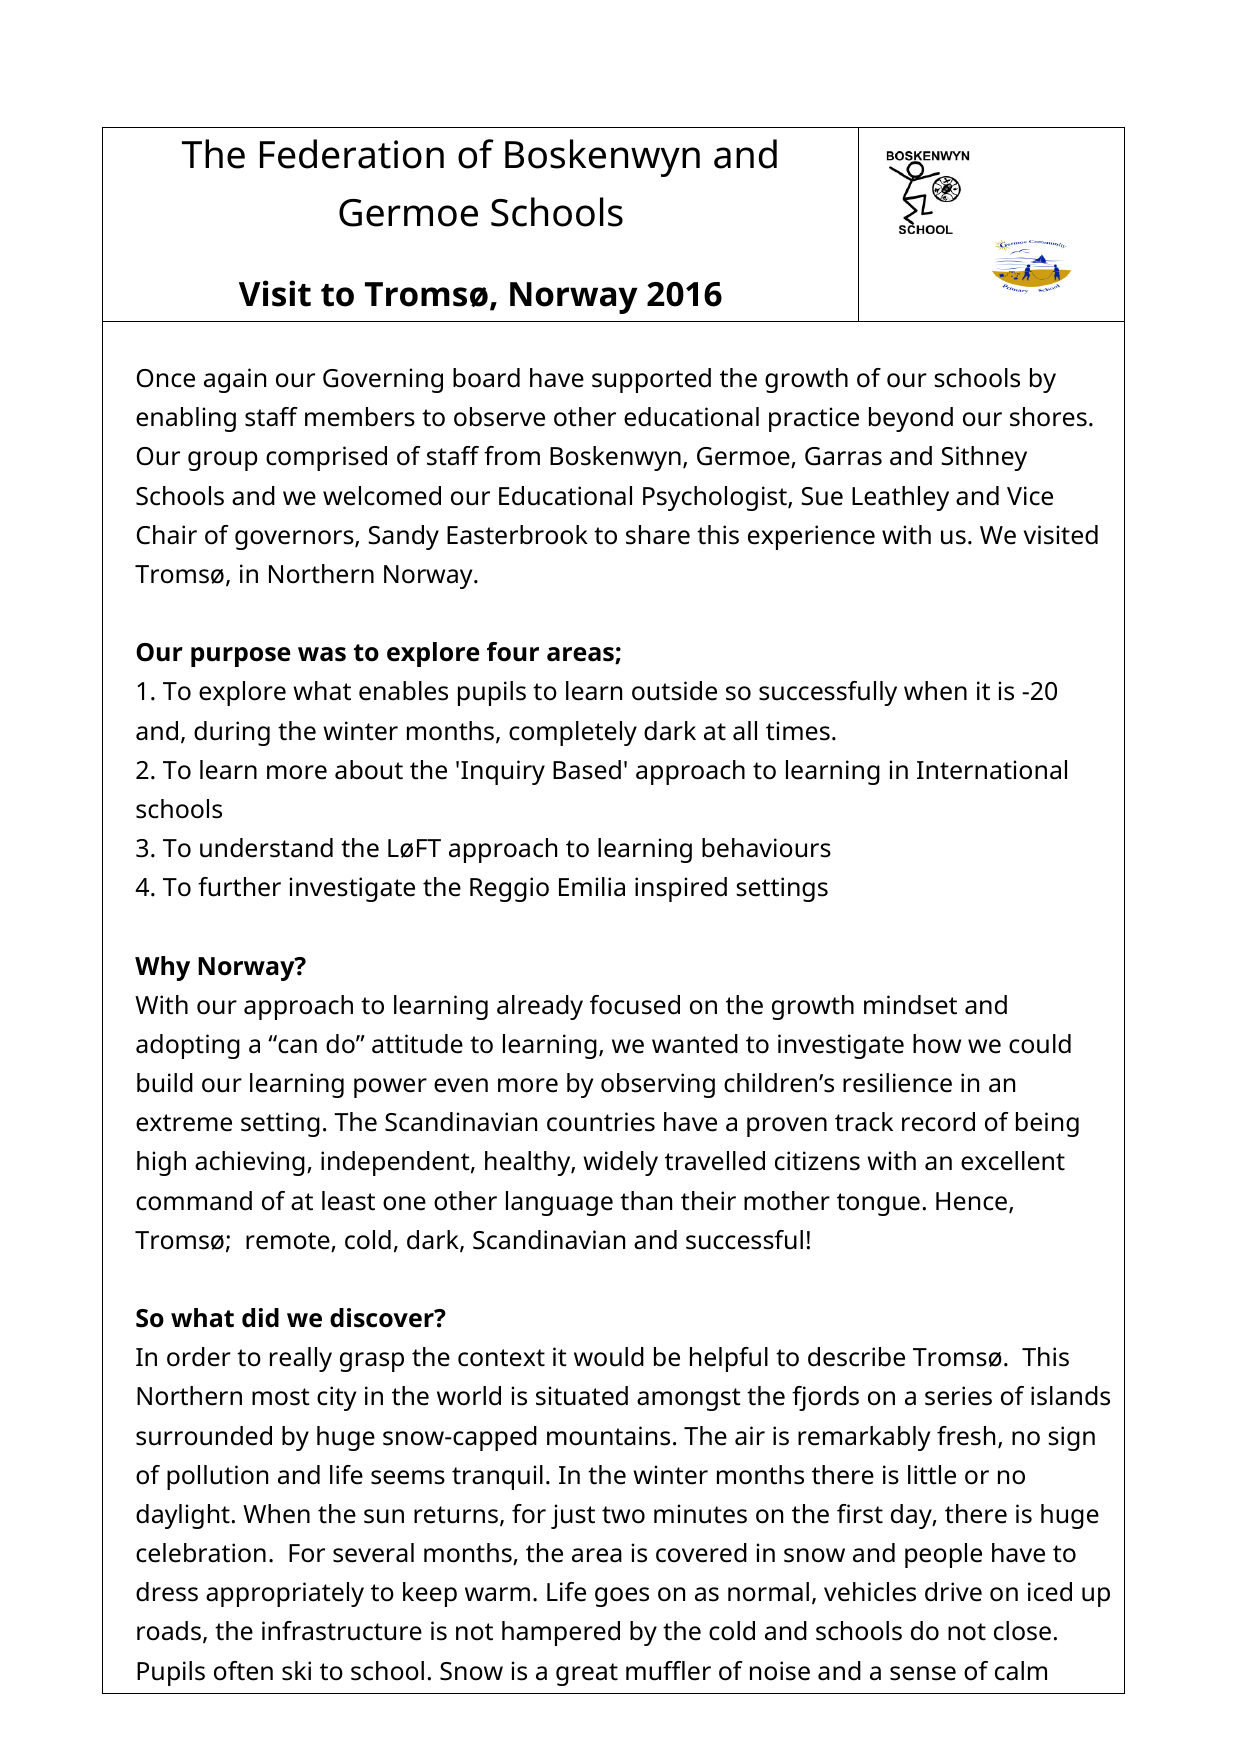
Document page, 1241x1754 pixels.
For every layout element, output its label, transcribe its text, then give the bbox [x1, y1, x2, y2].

picture [985, 225, 1083, 316]
picture [886, 151, 975, 234]
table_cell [103, 322, 1124, 1693]
table_header The Federation of Boskenwyn and Germoe Schools Visit to Tromsø, Norway 2016 [103, 128, 858, 321]
table_header [859, 128, 1124, 321]
